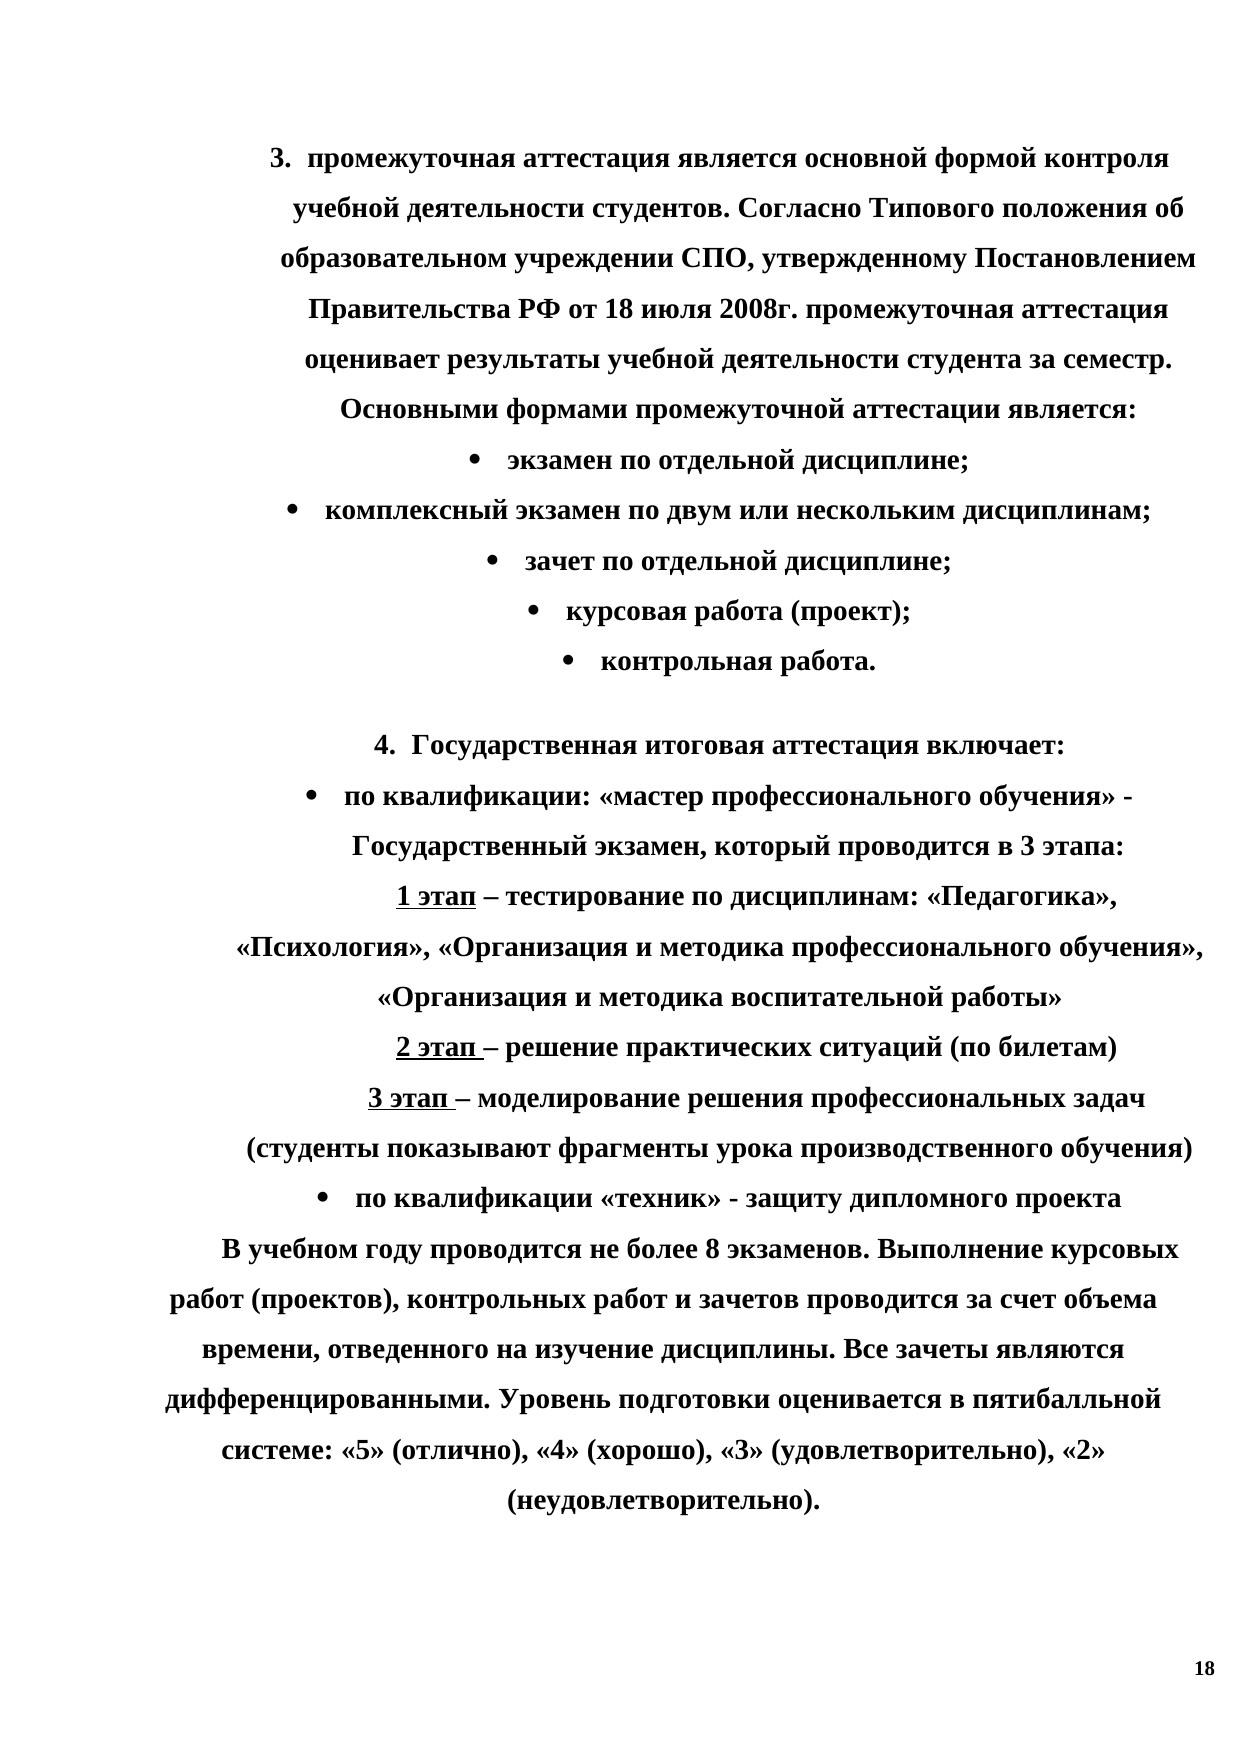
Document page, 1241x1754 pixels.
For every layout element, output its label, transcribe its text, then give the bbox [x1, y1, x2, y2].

text 2 этап – решение практических ситуаций (по билетам) [225, 1029, 1215, 1063]
list контрольная работа. [225, 643, 1215, 677]
list экзамен по отдельной дисциплине; [225, 442, 1215, 475]
text В учебном году проводится не более 8 экзаменов. Выполнение курсовых работ (проектов), контрольных работ и зачетов проводится за счет объема времени, отведенного на изучение дисциплины. Все зачеты являются дифференцированными. Уровень подготовки оценивается в пятибалльной системе: «5» (отлично), «4» (хорошо), «3» (удовлетворительно), «2» (неудовлетворительно). [112, 1231, 1215, 1516]
list комплексный экзамен по двум или нескольким дисциплинам; [225, 492, 1215, 526]
list Государственная итоговая аттестация включает: [225, 727, 1215, 761]
list промежуточная аттестация является основной формой контроля учебной деятельности студентов. Согласно Типового положения об образовательном учреждении СПО, утвержденному Постановлением Правительства РФ от 18 июля 2008г. промежуточная аттестация оценивает результаты учебной деятельности студента за семестр. Основными формами промежуточной аттестации является: [225, 140, 1215, 425]
list по квалификации: «мастер профессионального обучения» -Государственный экзамен, который проводится в 3 этапа: [225, 778, 1215, 862]
text 1 этап – тестирование по дисциплинам: «Педагогика», «Психология», «Организация и методика профессионального обучения», «Организация и методика воспитательной работы» [225, 878, 1215, 1013]
list по квалификации «техник» - защиту дипломного проекта [225, 1180, 1215, 1214]
list курсовая работа (проект); [225, 593, 1215, 627]
text 3 этап – моделирование решения профессиональных задач (студенты показывают фрагменты урока производственного обучения) [225, 1080, 1215, 1163]
list зачет по отдельной дисциплине; [225, 543, 1215, 576]
